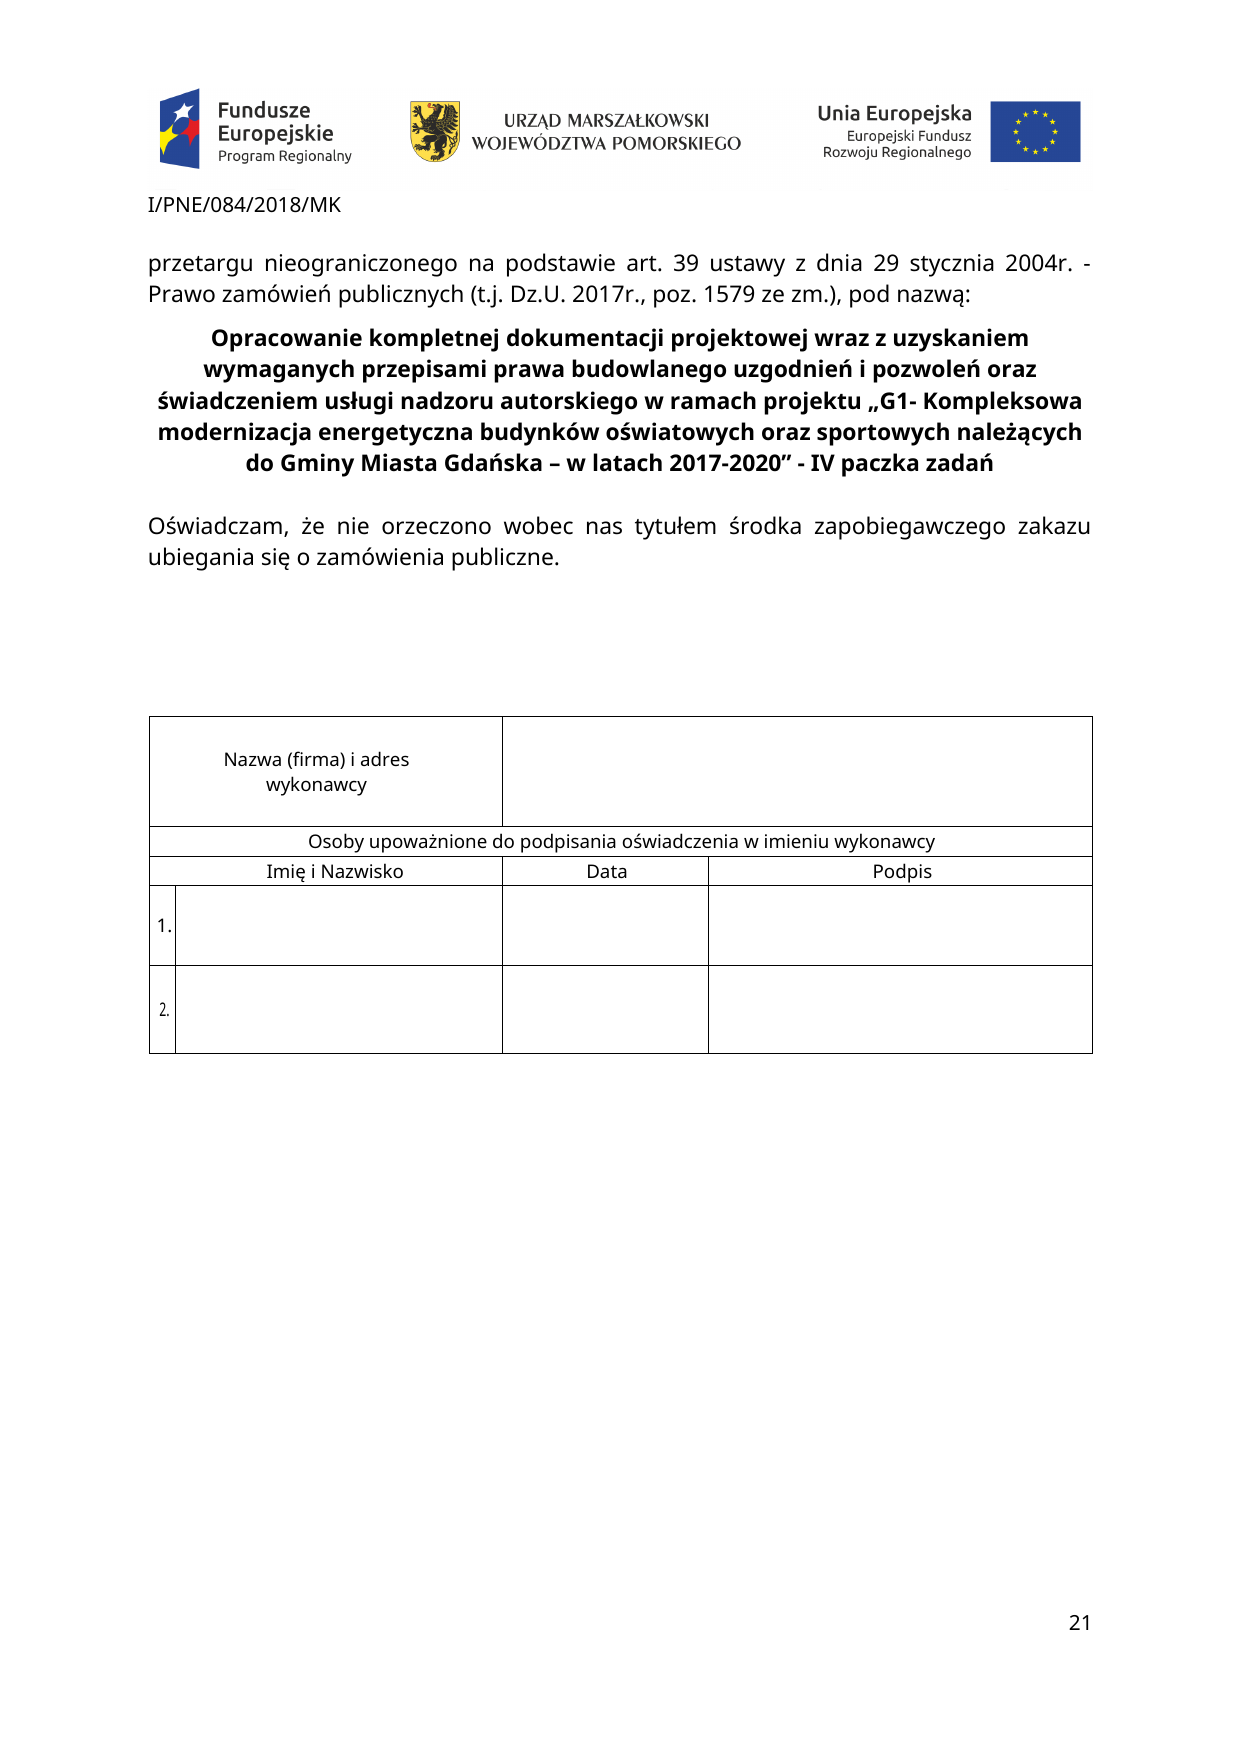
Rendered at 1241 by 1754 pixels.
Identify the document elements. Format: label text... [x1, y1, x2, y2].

table_cell Imię i Nazwisko [150, 857, 502, 885]
table_cell [176, 966, 502, 1053]
table_cell [709, 966, 1092, 1053]
text Oświadczam, że nie orzeczono wobec nas tytułem środka zapobiegawczego zakazu ubiegania się o zamówienia publiczne. [148, 510, 1092, 572]
table_cell [176, 886, 502, 965]
picture [147, 88, 1093, 191]
table_cell [503, 966, 708, 1053]
table_cell [709, 886, 1092, 965]
table_cell Podpis [709, 857, 1092, 885]
text Opracowanie kompletnej dokumentacji projektowej wraz z uzyskaniem wymaganych przepisami prawa budowlanego uzgodnień i pozwoleń oraz świadczeniem usługi nadzoru autorskiego w ramach projektu „G1- Kompleksowa modernizacja energetyczna budynków oświatowych oraz sportowych należących do Gminy Miasta Gdańska – w latach 2017-2020” - IV paczka zadań [148, 322, 1092, 478]
table_cell [503, 886, 708, 965]
table_header [503, 717, 1092, 826]
table_cell Osoby upoważnione do podpisania oświadczenia w imieniu wykonawcy [150, 827, 1092, 856]
table_cell 1. [150, 886, 175, 965]
table_cell Data [503, 857, 708, 885]
table_header Nazwa (firma) i adres wykonawcy [150, 717, 502, 826]
table_cell 2. [150, 966, 175, 1053]
